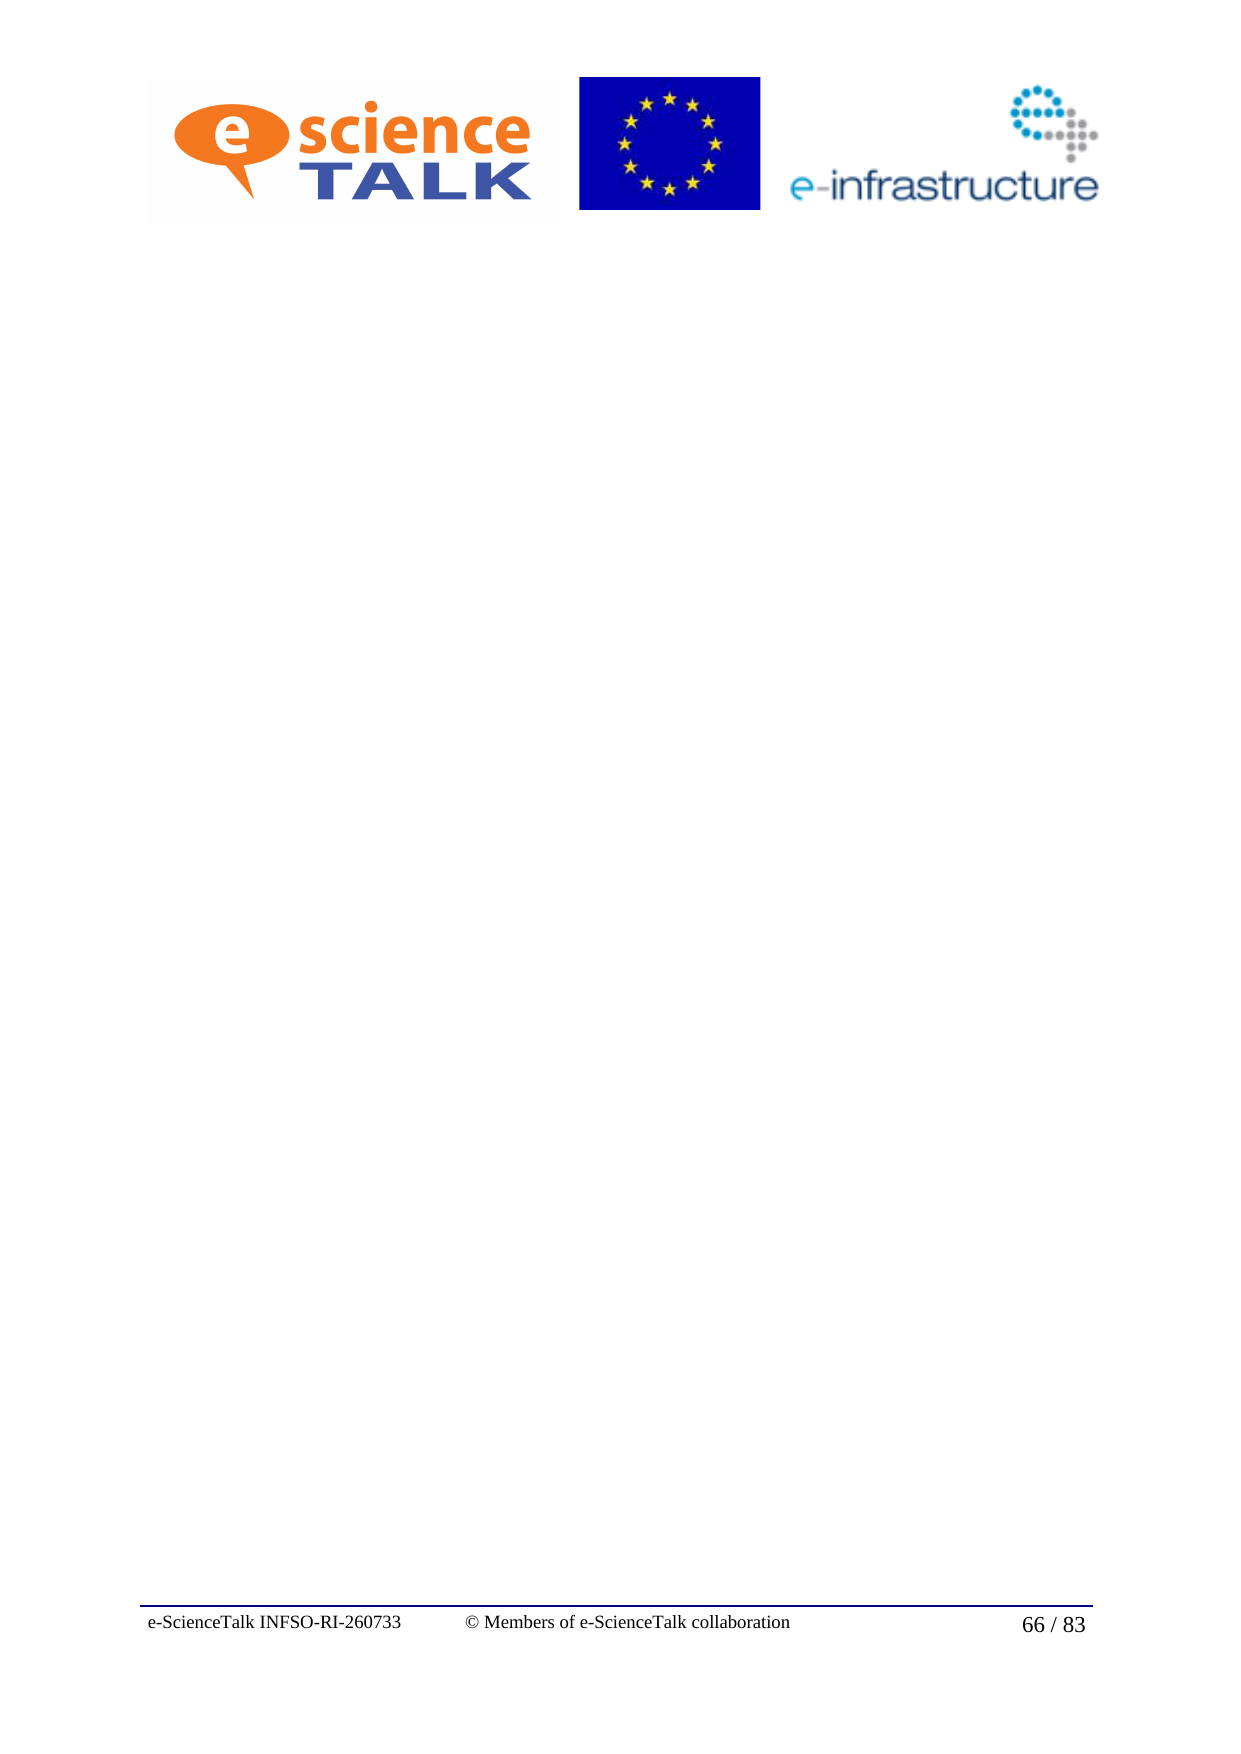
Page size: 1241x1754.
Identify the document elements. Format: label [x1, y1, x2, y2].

picture [783, 77, 1107, 210]
picture [579, 77, 761, 210]
picture [147, 77, 559, 226]
